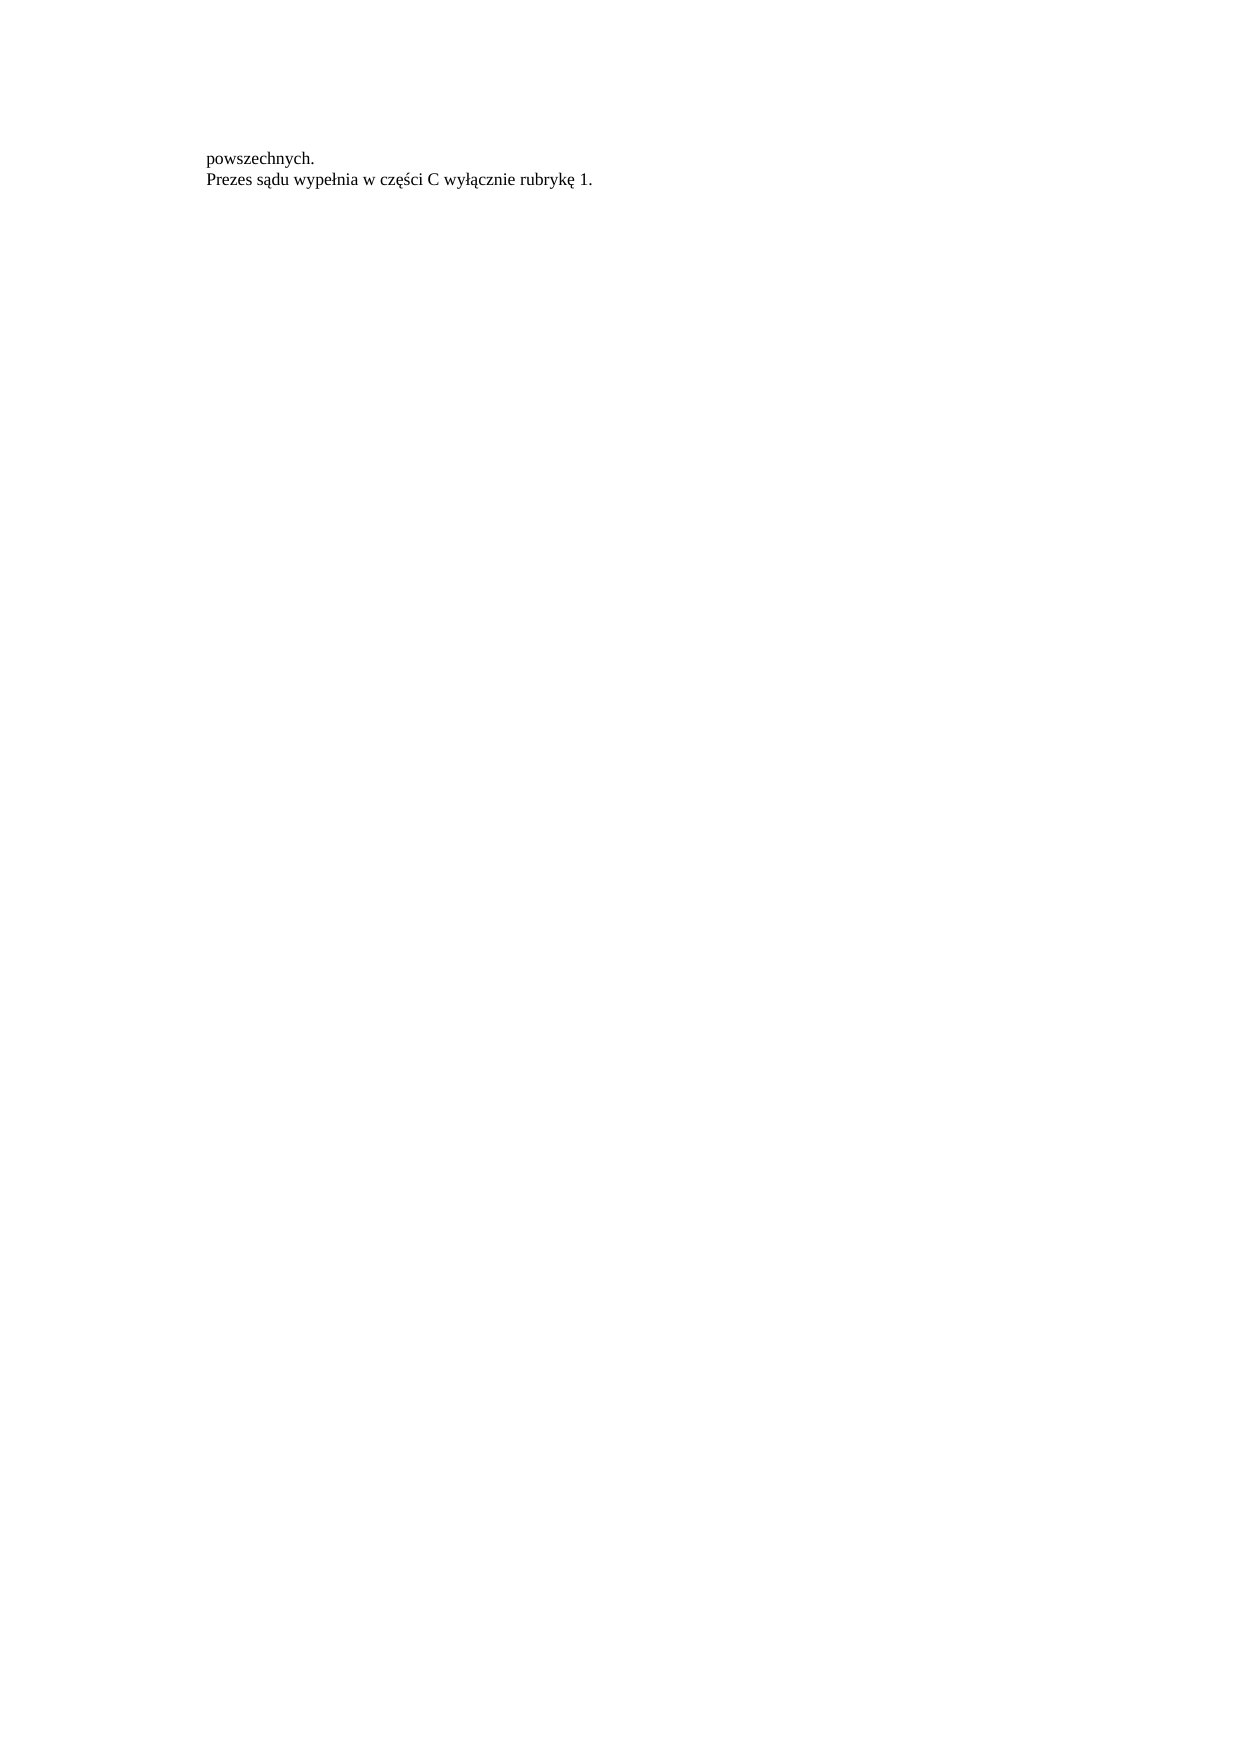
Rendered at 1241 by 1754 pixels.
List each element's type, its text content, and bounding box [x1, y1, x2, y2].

text Prezes sądu wypełnia w części C wyłącznie rubrykę 1. [148, 169, 1093, 189]
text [206, 148, 1093, 168]
